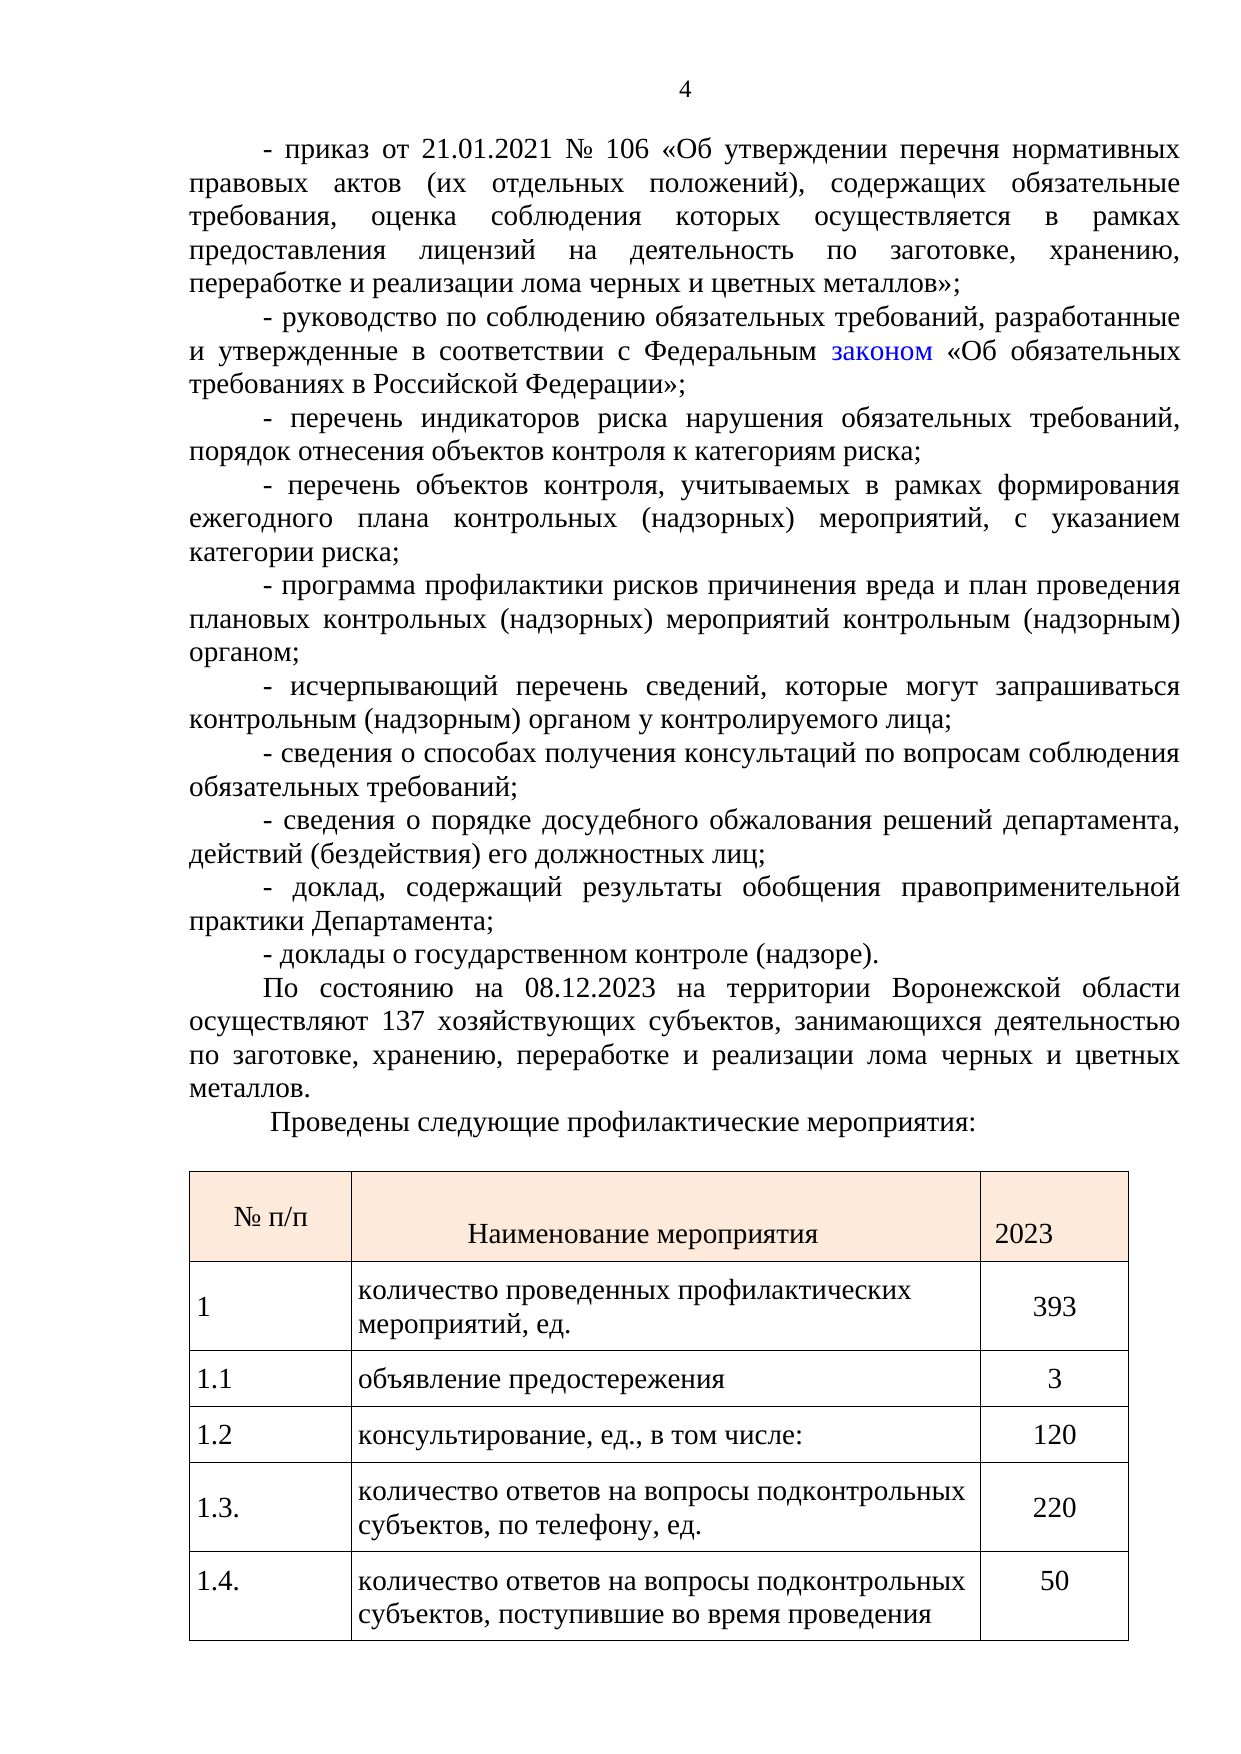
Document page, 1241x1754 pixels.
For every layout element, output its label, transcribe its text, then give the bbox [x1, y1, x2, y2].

table_cell 1.4. [190, 1552, 351, 1640]
text - перечень индикаторов риска нарушения обязательных требований, порядок отнесения объектов контроля к категориям риска; [189, 400, 1181, 467]
table_cell 1.1 [190, 1351, 351, 1406]
table_header 2023 [981, 1172, 1128, 1261]
text - доклад, содержащий результаты обобщения правоприменительной практики Департамента; [189, 869, 1181, 936]
table_cell 3 [981, 1351, 1128, 1406]
text По состоянию на 08.12.2023 на территории Воронежской области осуществляют 137 хозяйствующих субъектов, занимающихся деятельностью по заготовке, хранению, переработке и реализации лома черных и цветных металлов. [189, 970, 1181, 1104]
text - руководство по соблюдению обязательных требований, разработанные и утвержденные в соответствии с Федеральным законом «Об обязательных требованиях в Российской Федерации»; [189, 299, 1181, 400]
table_cell количество ответов на вопросы подконтрольных субъектов, по телефону, ед. [352, 1463, 980, 1551]
table_cell объявление предостережения [352, 1351, 980, 1406]
table_header № п/п [190, 1172, 351, 1261]
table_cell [352, 1552, 980, 1640]
table_cell 120 [981, 1407, 1128, 1462]
table_cell 1 [190, 1262, 351, 1350]
table_cell 1.3. [190, 1463, 351, 1551]
text - сведения о порядке досудебного обжалования решений департамента, действий (бездействия) его должностных лиц; [189, 802, 1181, 869]
text - сведения о способах получения консультаций по вопросам соблюдения обязательных требований; [189, 735, 1181, 802]
text - исчерпывающий перечень сведений, которые могут запрашиваться контрольным (надзорным) органом у контролируемого лица; [189, 668, 1181, 735]
text - программа профилактики рисков причинения вреда и план проведения плановых контрольных (надзорных) мероприятий контрольным (надзорным) органом; [189, 567, 1181, 668]
text - доклады о государственном контроле (надзоре). [189, 936, 1181, 970]
text - перечень объектов контроля, учитываемых в рамках формирования ежегодного плана контрольных (надзорных) мероприятий, с указанием категории риска; [189, 467, 1181, 567]
table_cell 50 [981, 1552, 1128, 1640]
table_cell количество проведенных профилактических мероприятий, ед. [352, 1262, 980, 1350]
table_cell консультирование, ед., в том числе: [352, 1407, 980, 1462]
text - приказ от 21.01.2021 № 106 «Об утверждении перечня нормативных правовых актов (их отдельных положений), содержащих обязательные требования, оценка соблюдения которых осуществляется в рамках предоставления лицензий на деятельность по заготовке, хранению, переработке и реализации лома черных и цветных металлов»; [189, 131, 1181, 299]
table_cell 1.2 [190, 1407, 351, 1462]
table_cell 393 [981, 1262, 1128, 1350]
table_cell 220 [981, 1463, 1128, 1551]
text Проведены следующие профилактические мероприятия: [189, 1104, 1181, 1138]
table_header Наименование мероприятия [352, 1172, 980, 1261]
